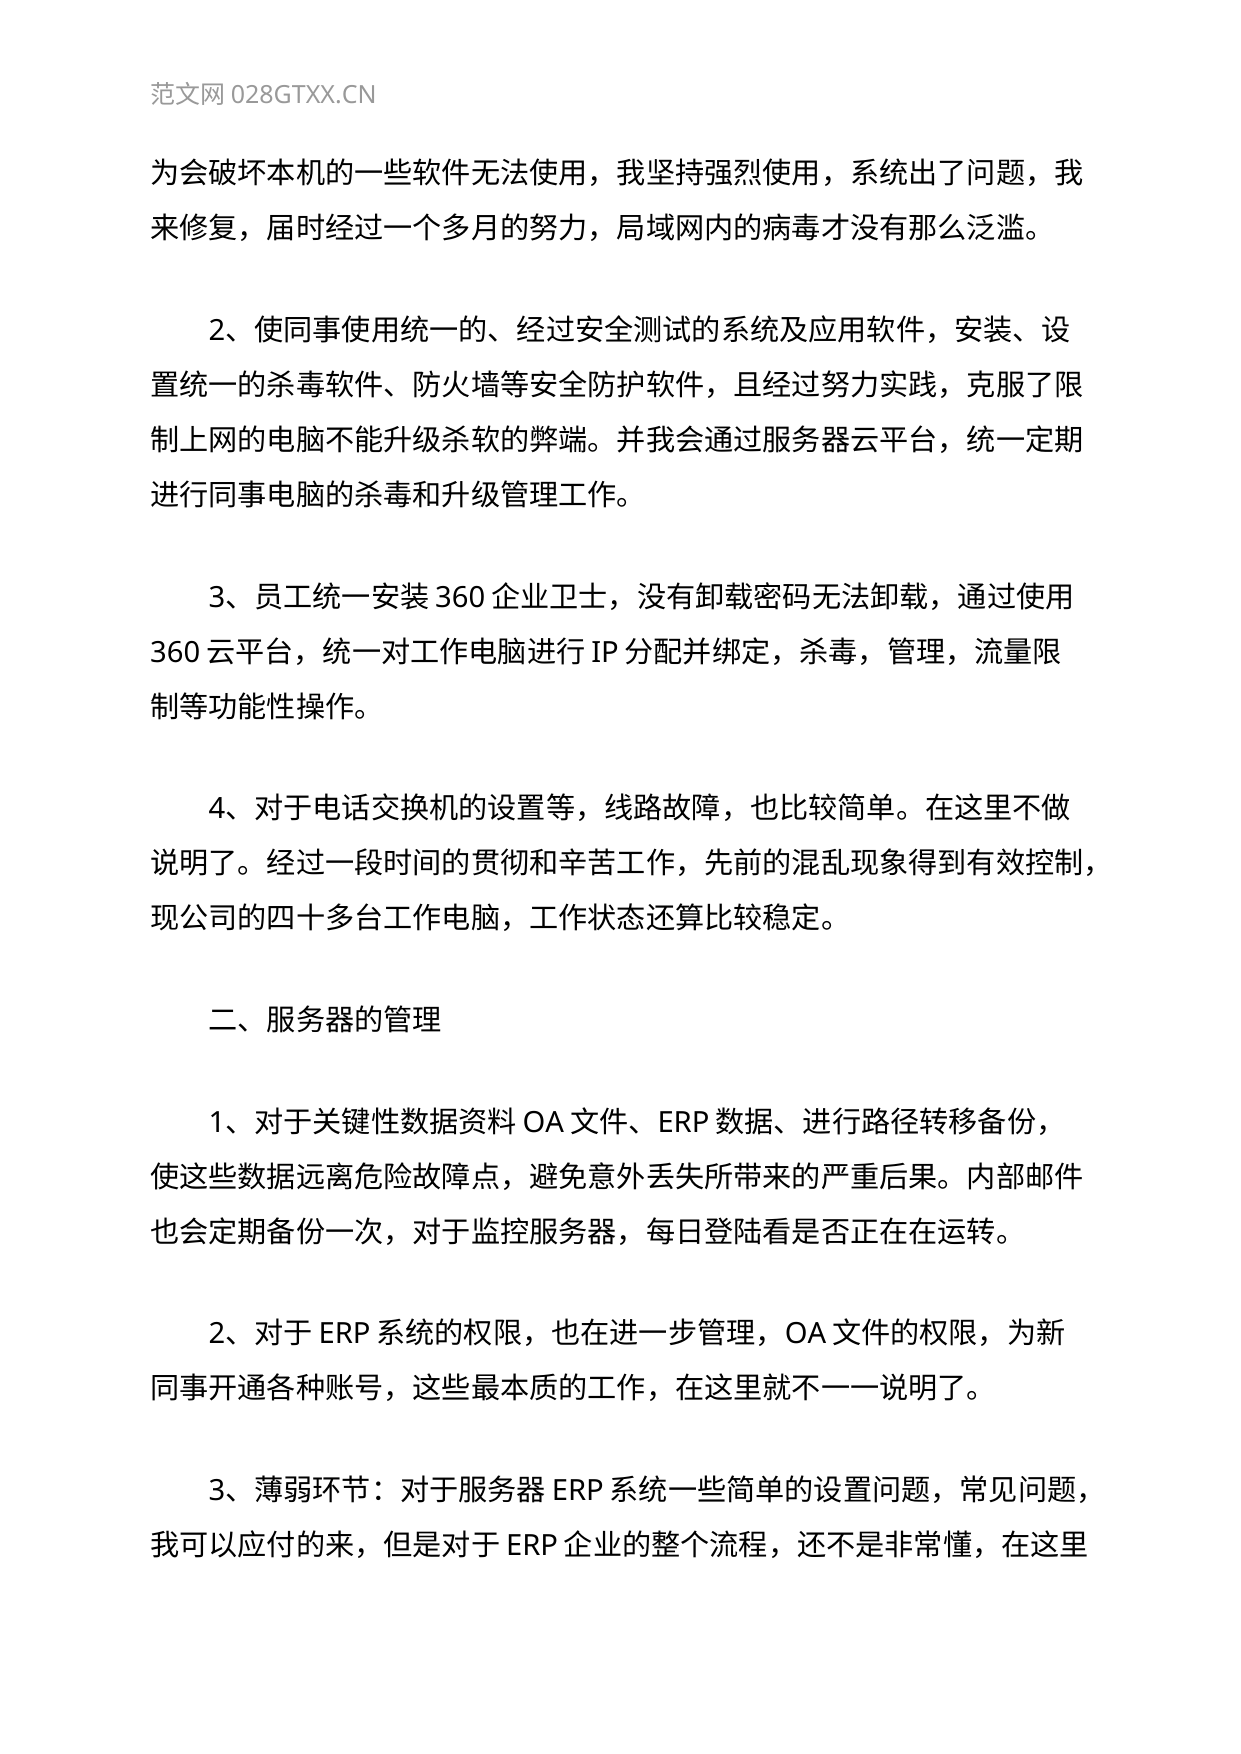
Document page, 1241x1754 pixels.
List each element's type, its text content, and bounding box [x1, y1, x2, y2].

text 4、对于电话交换机的设置等，线路故障，也比较简单。在这里不做说明了。经过一段时间的贯彻和辛苦工作，先前的混乱现象得到有效控制，现公司的四十多台工作电脑，工作状态还算比较稳定。 [150, 785, 1090, 937]
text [150, 150, 1090, 247]
text 3、员工统一安装360企业卫士，没有卸载密码无法卸载，通过使用360云平台，统一对工作电脑进行IP分配并绑定，杀毒，管理，流量限制等功能性操作。 [150, 573, 1090, 726]
text 1、对于关键性数据资料OA文件、ERP数据、进行路径转移备份，使这些数据远离危险故障点，避免意外丢失所带来的严重后果。内部邮件也会定期备份一次，对于监控服务器，每日登陆看是否正在在运转。 [150, 1098, 1090, 1251]
text 2、使同事使用统一的、经过安全测试的系统及应用软件，安装、设置统一的杀毒软件、防火墙等安全防护软件，且经过努力实践，克服了限制上网的电脑不能升级杀软的弊端。并我会通过服务器云平台，统一定期进行同事电脑的杀毒和升级管理工作。 [150, 307, 1090, 514]
text 二、服务器的管理 [150, 997, 1090, 1039]
text 2、对于ERP系统的权限，也在进一步管理，OA文件的权限，为新同事开通各种账号，这些最本质的工作，在这里就不一一说明了。 [150, 1310, 1090, 1407]
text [150, 1467, 1090, 1564]
